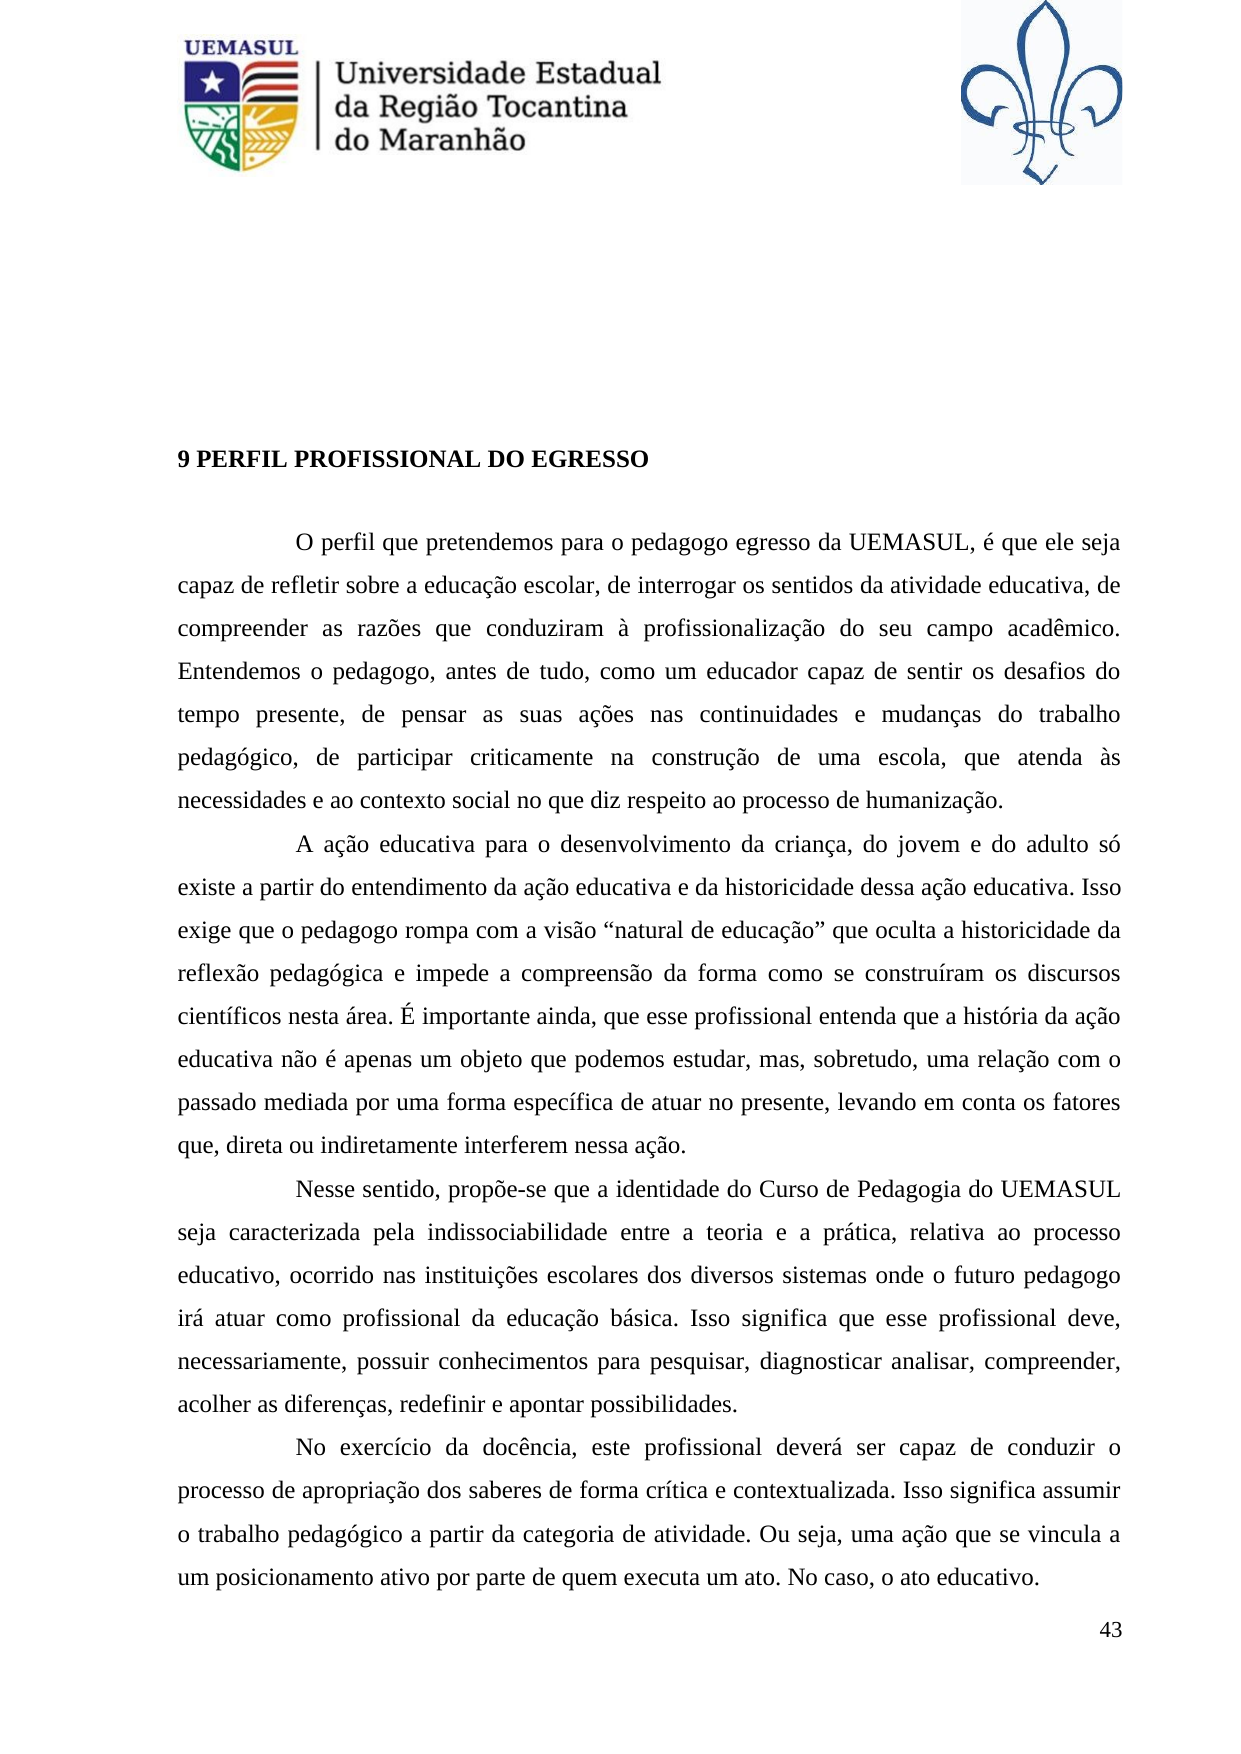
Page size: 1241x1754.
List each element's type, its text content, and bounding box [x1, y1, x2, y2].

subtitle 9 PERFIL PROFISSIONAL DO EGRESSO [177, 444, 1122, 473]
text Nesse sentido, propõe-se que a identidade do Curso de Pedagogia do UEMASUL seja caracterizada pela indissociabilidade entre a teoria e a prática, relativa ao processo educativo, ocorrido nas instituições escolares dos diversos sistemas onde o futuro pedagogo irá atuar como profissional da educação básica. Isso significa que esse profissional deve, necessariamente, possuir conhecimentos para pesquisar, diagnosticar analisar, compreender, acolher as diferenças, redefinir e apontar possibilidades. [177, 1174, 1122, 1418]
picture [176, 34, 666, 177]
text No exercício da docência, este profissional deverá ser capaz de conduzir o processo de apropriação dos saberes de forma crítica e contextualizada. Isso significa assumir o trabalho pedagógico a partir da categoria de atividade. Ou seja, uma ação que se vincula a um posicionamento ativo por parte de quem executa um ato. No caso, o ato educativo. [177, 1432, 1122, 1591]
picture [961, 0, 1123, 185]
text A ação educativa para o desenvolvimento da criança, do jovem e do adulto só existe a partir do entendimento da ação educativa e da historicidade dessa ação educativa. Isso exige que o pedagogo rompa com a visão “natural de educação” que oculta a historicidade da reflexão pedagógica e impede a compreensão da forma como se construíram os discursos científicos nesta área. É importante ainda, que esse profissional entenda que a história da ação educativa não é apenas um objeto que podemos estudar, mas, sobretudo, uma relação com o passado mediada por uma forma específica de atuar no presente, levando em conta os fatores que, direta ou indiretamente interferem nessa ação. [177, 829, 1122, 1159]
text O perfil que pretendemos para o pedagogo egresso da UEMASUL, é que ele seja capaz de refletir sobre a educação escolar, de interrogar os sentidos da atividade educativa, de compreender as razões que conduziram à profissionalização do seu campo acadêmico. Entendemos o pedagogo, antes de tudo, como um educador capaz de sentir os desafios do tempo presente, de pensar as suas ações nas continuidades e mudanças do trabalho pedagógico, de participar criticamente na construção de uma escola, que atenda às necessidades e ao contexto social no que diz respeito ao processo de humanização. [177, 527, 1122, 814]
